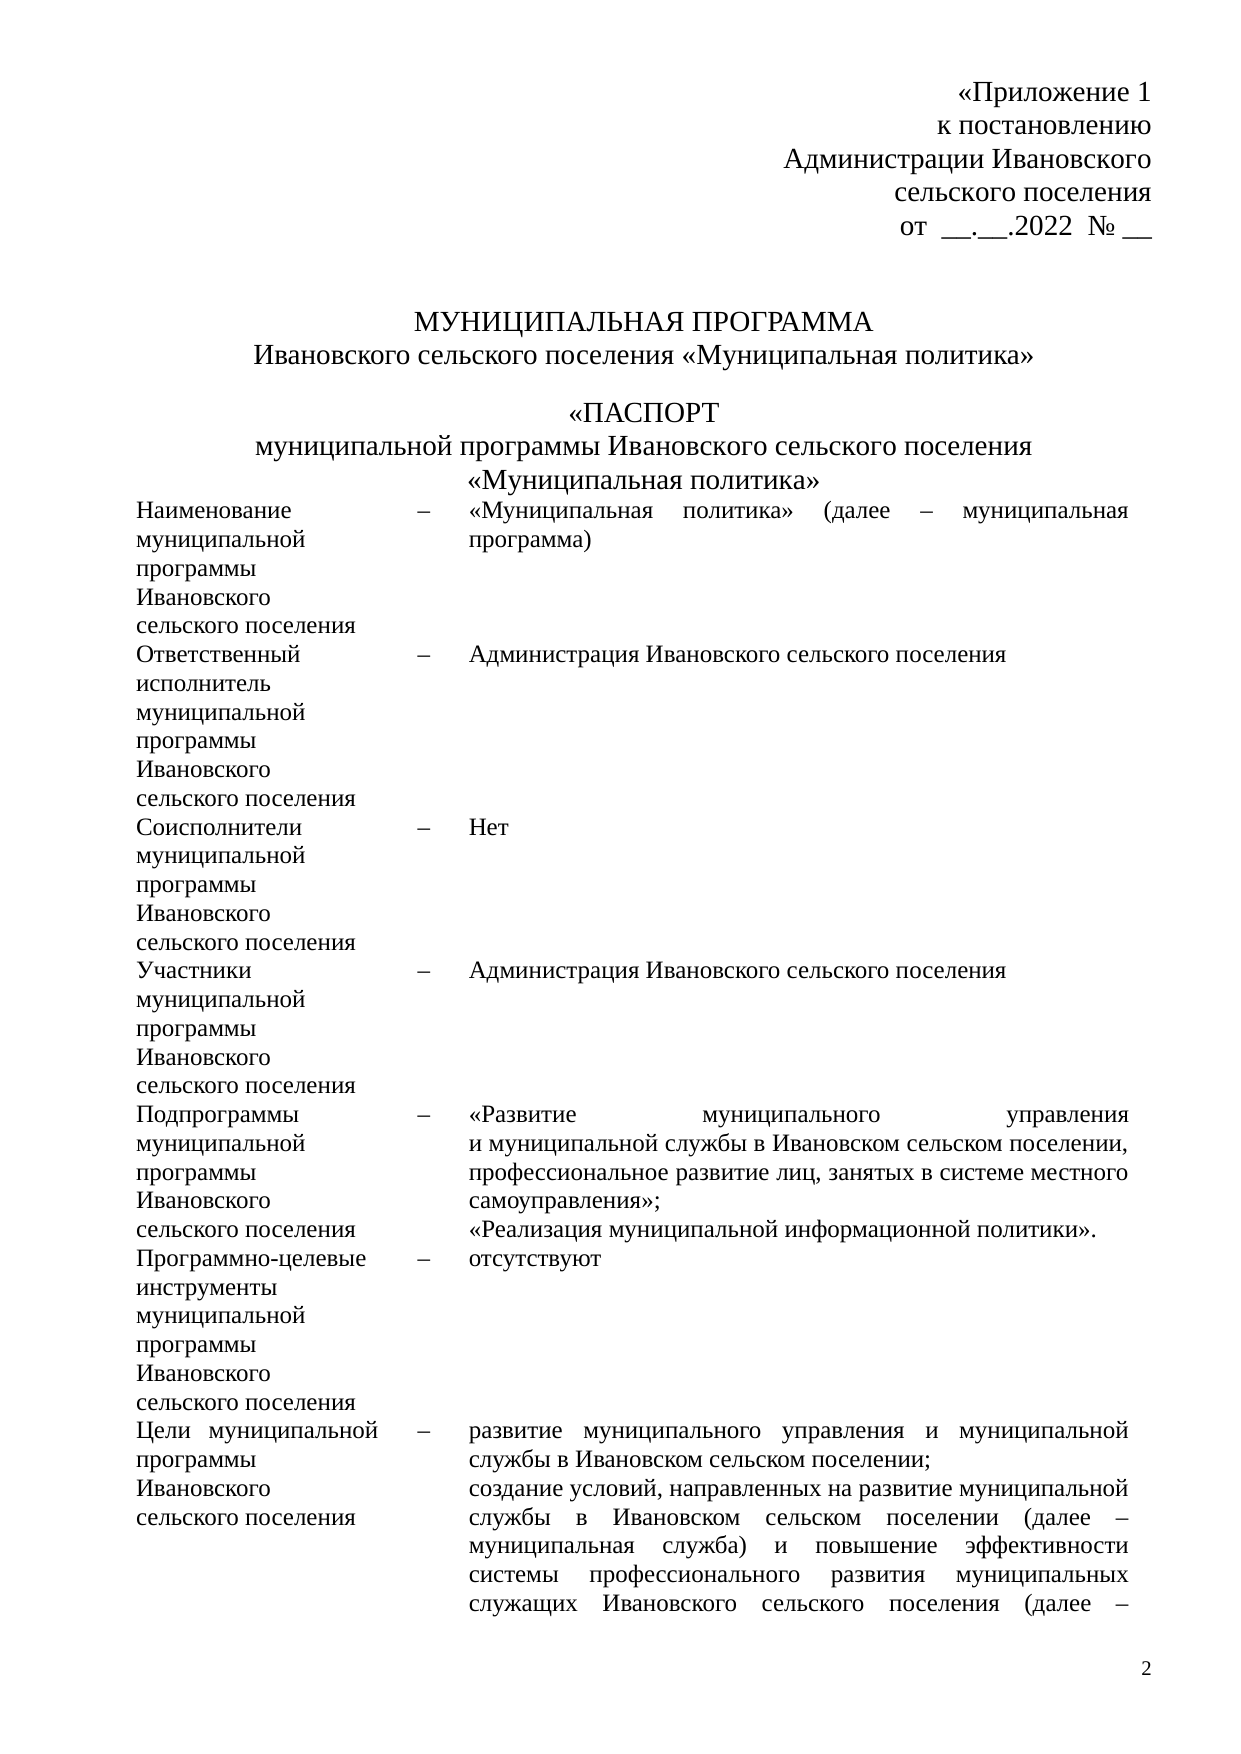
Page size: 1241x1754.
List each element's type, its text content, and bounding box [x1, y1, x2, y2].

table_cell отсутствуют [457, 1243, 1140, 1416]
text сельского поселения [136, 174, 1152, 208]
table_cell – [390, 1416, 457, 1617]
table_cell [125, 1416, 389, 1617]
table_header «Муниципальная политика» (далее – муниципальная программа) [457, 496, 1140, 639]
table_cell – [390, 1243, 457, 1416]
table_cell Ответственный исполнитель муниципальной программы Ивановского сельского поселения [125, 639, 389, 812]
table_cell Администрация Ивановского сельского поселения [457, 956, 1140, 1099]
text «ПАСПОРТ [136, 395, 1152, 428]
text МУНИЦИПАЛЬНАЯ ПРОГРАММА [136, 304, 1152, 337]
table_cell – [390, 812, 457, 956]
table_cell – [390, 956, 457, 1099]
table_cell «Развитие муниципального управления и муниципальной службы в Ивановском сельском поселении, профессиональное развитие лиц, занятых в системе местного самоуправления»; «Реализация муниципальной информационной политики». [457, 1099, 1140, 1243]
text «Муниципальная политика» [136, 462, 1152, 496]
table_header Наименование муниципальной программы Ивановского сельского поселения [125, 496, 389, 639]
table_cell – [390, 639, 457, 812]
table_cell Участники муниципальной программы Ивановского сельского поселения [125, 956, 389, 1099]
table_cell Администрация Ивановского сельского поселения [457, 639, 1140, 812]
table_cell Соисполнители муниципальной программы Ивановского сельского поселения [125, 812, 389, 956]
table_cell Нет [457, 812, 1140, 956]
text от __.__.2022 № __ [786, 208, 1152, 242]
table_cell Подпрограммы муниципальной программы Ивановского сельского поселения [125, 1099, 389, 1243]
text Ивановского сельского поселения «Муниципальная политика» [136, 337, 1152, 371]
text «Приложение 1 [786, 74, 1152, 107]
text Администрации Ивановского [136, 141, 1152, 174]
table_header – [390, 496, 457, 639]
text муниципальной программы Ивановского сельского поселения [136, 428, 1152, 462]
text к постановлению [786, 107, 1152, 141]
table_cell Программно-целевые инструменты муниципальной программы Ивановского сельского поселения [125, 1243, 389, 1416]
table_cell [457, 1416, 1140, 1617]
table_cell – [390, 1099, 457, 1243]
